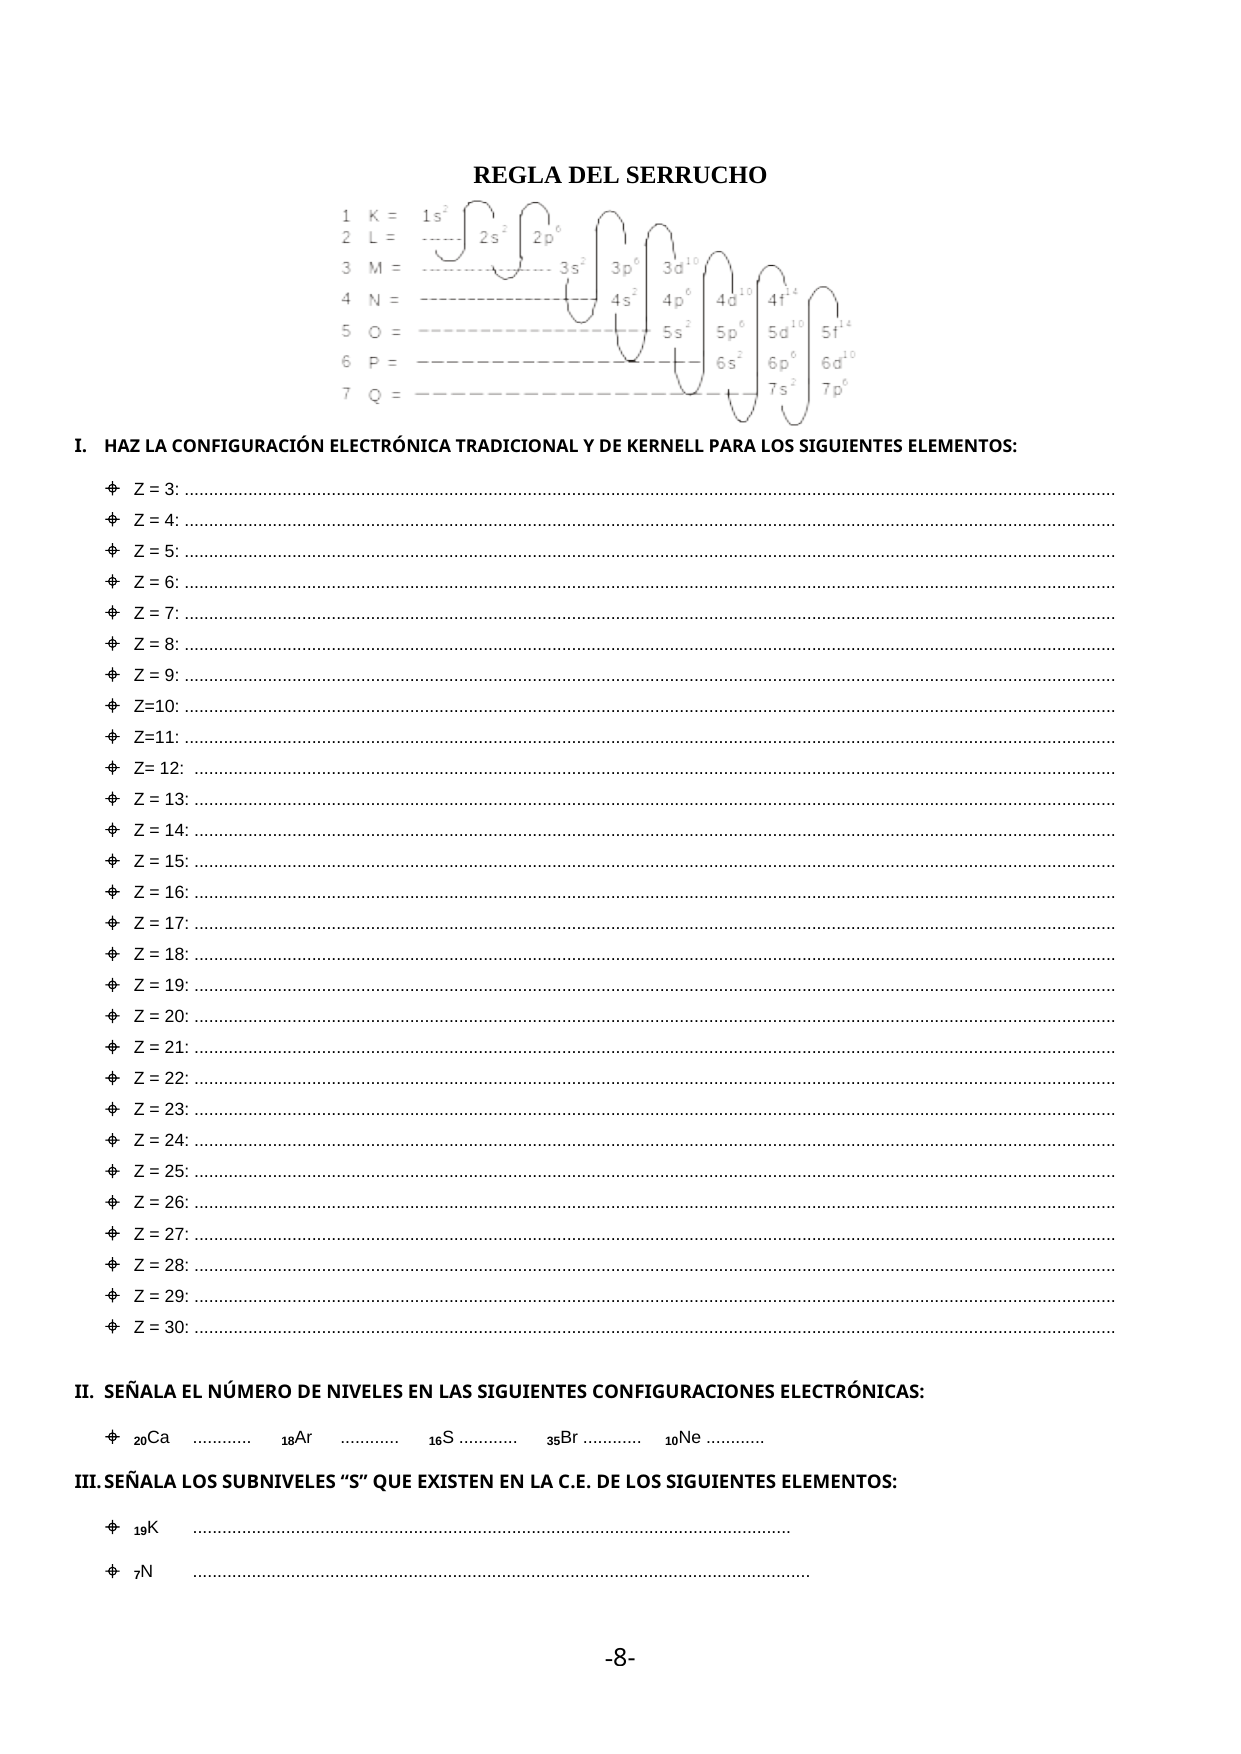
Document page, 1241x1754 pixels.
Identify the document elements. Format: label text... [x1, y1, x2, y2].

list SEÑALA EL NÚMERO DE NIVELES EN LAS SIGUIENTES CONFIGURACIONES ELECTRÓNICAS: [74, 1378, 1166, 1404]
list Z = 30: ............................................................................................................................................................................................ [104, 1316, 1166, 1337]
list Z = 15: ............................................................................................................................................................................................ [104, 851, 1166, 872]
list Z = 26: ............................................................................................................................................................................................ [104, 1192, 1166, 1213]
list Z = 21: ............................................................................................................................................................................................ [104, 1037, 1166, 1058]
list Z = 27: ............................................................................................................................................................................................ [104, 1223, 1166, 1244]
text REGLA DEL SERRUCHO [74, 160, 1166, 189]
list Z = 5: .............................................................................................................................................................................................. [104, 540, 1166, 561]
list Z = 7: .............................................................................................................................................................................................. [104, 602, 1166, 623]
list Z = 14: ............................................................................................................................................................................................ [104, 820, 1166, 841]
list SEÑALA LOS SUBNIVELES “S” QUE EXISTEN EN LA C.E. DE LOS SIGUIENTES ELEMENTOS: [74, 1468, 1166, 1494]
list Z = 18: ............................................................................................................................................................................................ [104, 944, 1166, 965]
list Z = 4: .............................................................................................................................................................................................. [104, 509, 1166, 530]
list Z=11: .............................................................................................................................................................................................. [104, 727, 1166, 747]
list Z= 12: ............................................................................................................................................................................................ [104, 758, 1166, 778]
list 20Ca ............ 18Ar ............ 16S ............ 35Br ............ 10Ne ............ [104, 1424, 1166, 1448]
list 7N .............................................................................................................................. [104, 1558, 1166, 1582]
list Z = 13: ............................................................................................................................................................................................ [104, 789, 1166, 809]
list Z = 24: ............................................................................................................................................................................................ [104, 1130, 1166, 1151]
list HAZ LA CONFIGURACIÓN ELECTRÓNICA TRADICIONAL Y DE KERNELL PARA LOS SIGUIENTES ELEMENTOS: [74, 432, 1166, 458]
list Z = 17: ............................................................................................................................................................................................ [104, 913, 1166, 934]
list Z=10: .............................................................................................................................................................................................. [104, 696, 1166, 716]
list Z = 3: .............................................................................................................................................................................................. [104, 478, 1166, 499]
list Z = 23: ............................................................................................................................................................................................ [104, 1099, 1166, 1120]
list Z = 20: ............................................................................................................................................................................................ [104, 1006, 1166, 1027]
list Z = 6: .............................................................................................................................................................................................. [104, 571, 1166, 592]
list Z = 28: ............................................................................................................................................................................................ [104, 1254, 1166, 1275]
list Z = 22: ............................................................................................................................................................................................ [104, 1068, 1166, 1089]
list Z = 25: ............................................................................................................................................................................................ [104, 1161, 1166, 1182]
list 19K .......................................................................................................................... [104, 1514, 1166, 1538]
list Z = 16: ............................................................................................................................................................................................ [104, 882, 1166, 903]
list Z = 8: .............................................................................................................................................................................................. [104, 633, 1166, 654]
list Z = 9: .............................................................................................................................................................................................. [104, 664, 1166, 685]
list Z = 29: ............................................................................................................................................................................................ [104, 1285, 1166, 1306]
list Z = 19: ............................................................................................................................................................................................ [104, 975, 1166, 996]
